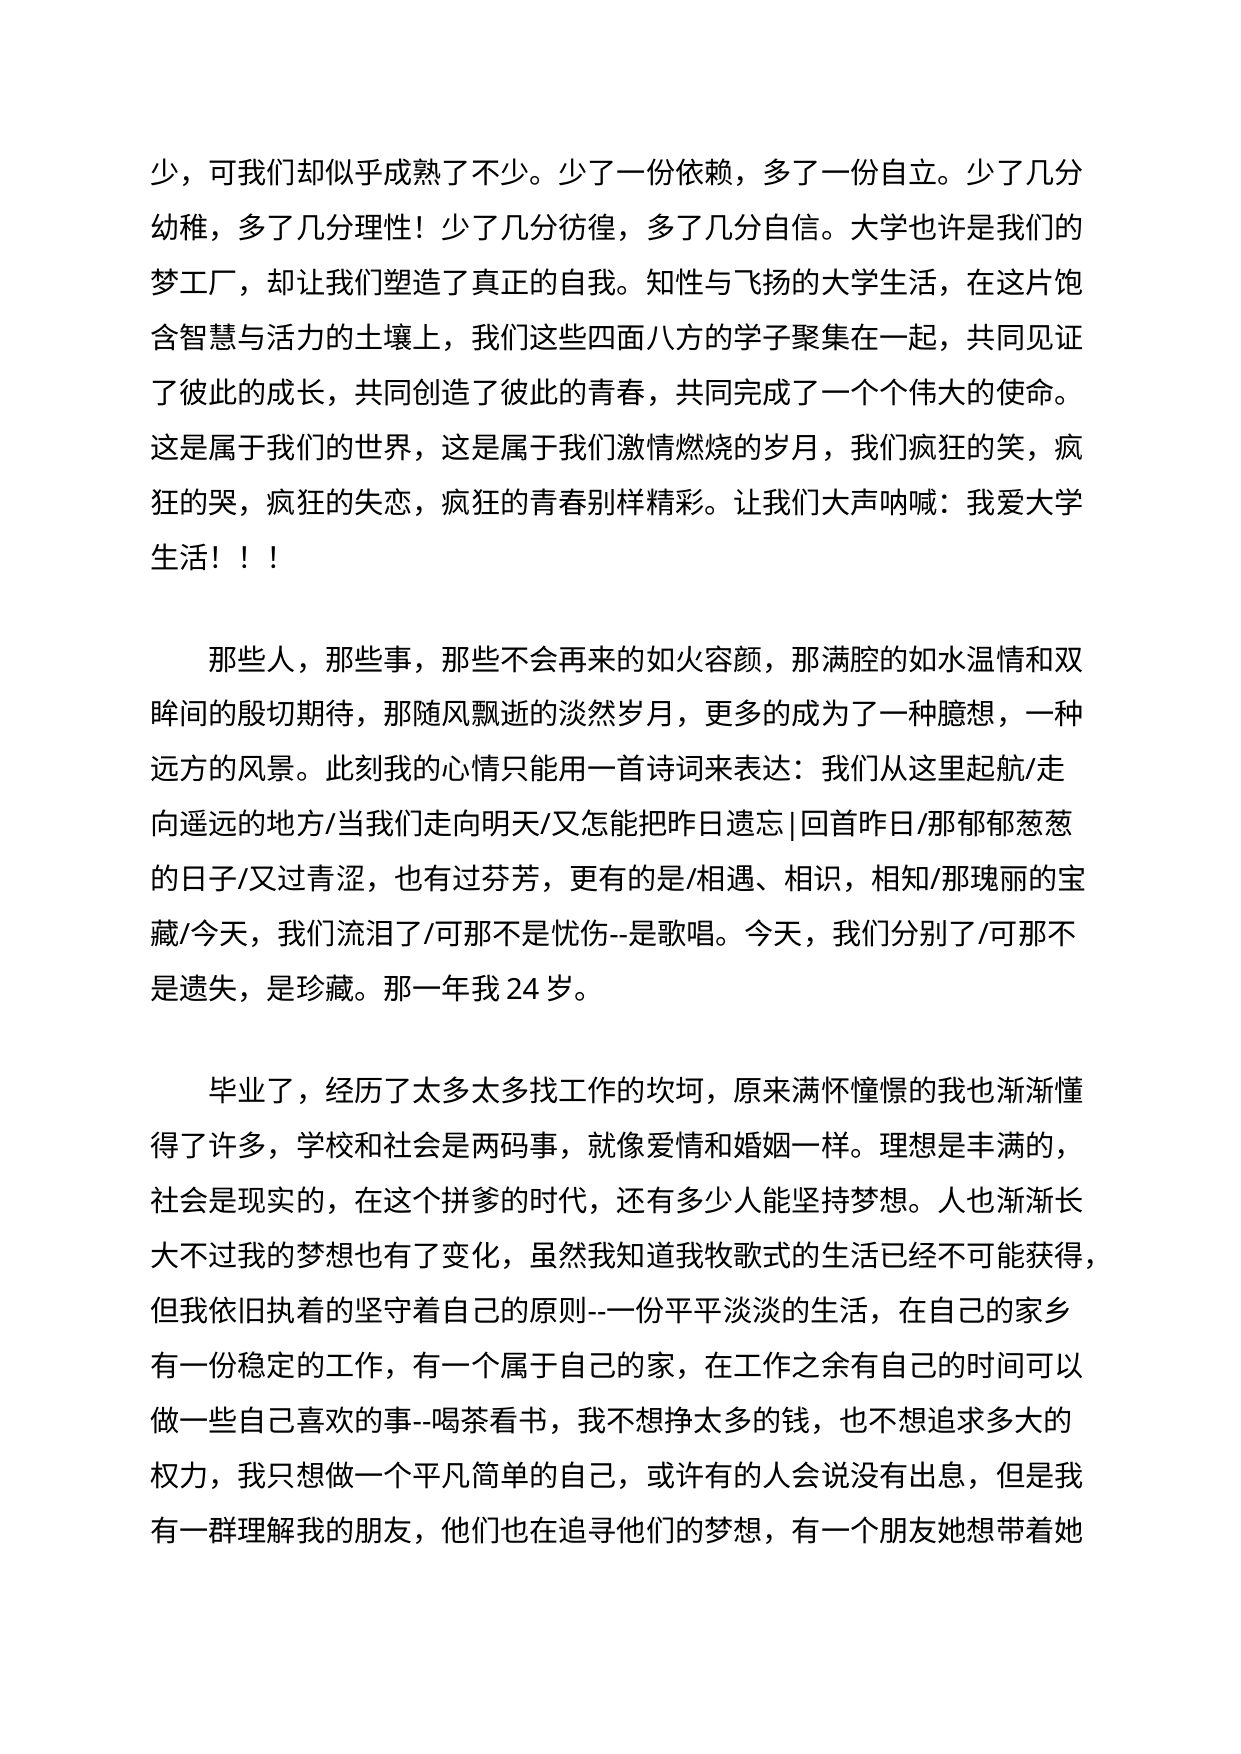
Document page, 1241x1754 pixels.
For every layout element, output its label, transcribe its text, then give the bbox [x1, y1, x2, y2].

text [150, 1068, 1090, 1549]
text 那些人，那些事，那些不会再来的如火容颜，那满腔的如水温情和双眸间的殷切期待，那随风飘逝的淡然岁月，更多的成为了一种臆想，一种远方的风景。此刻我的心情只能用一首诗词来表达：我们从这里起航/走向遥远的地方/当我们走向明天/又怎能把昨日遗忘|回首昨日/那郁郁葱葱的日子/又过青涩，也有过芬芳，更有的是/相遇、相识，相知/那瑰丽的宝藏/今天，我们流泪了/可那不是忧伤--是歌唱。今天，我们分别了/可那不是遗失，是珍藏。那一年我24岁。 [150, 636, 1090, 1008]
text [150, 150, 1090, 577]
